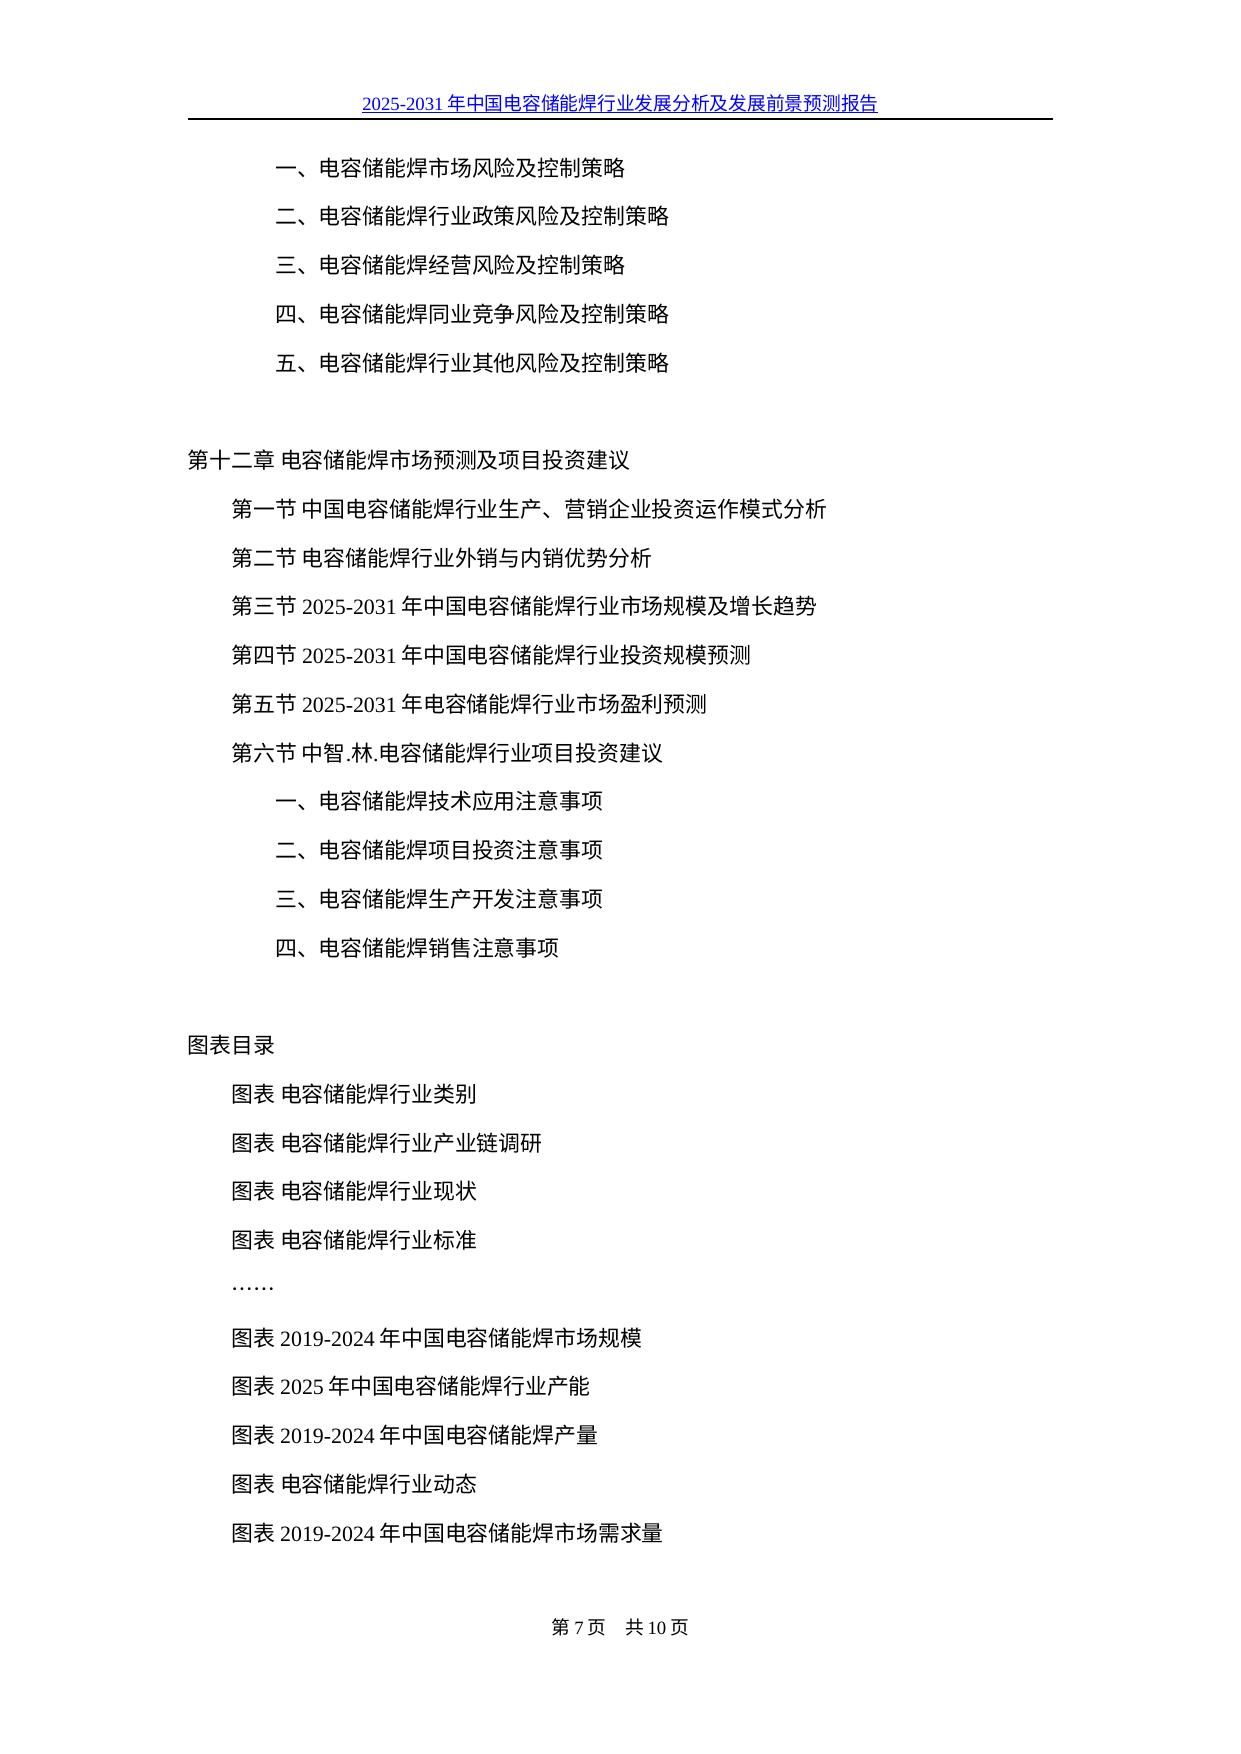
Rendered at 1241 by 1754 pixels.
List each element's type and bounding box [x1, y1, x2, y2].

text [187, 150, 1053, 1548]
